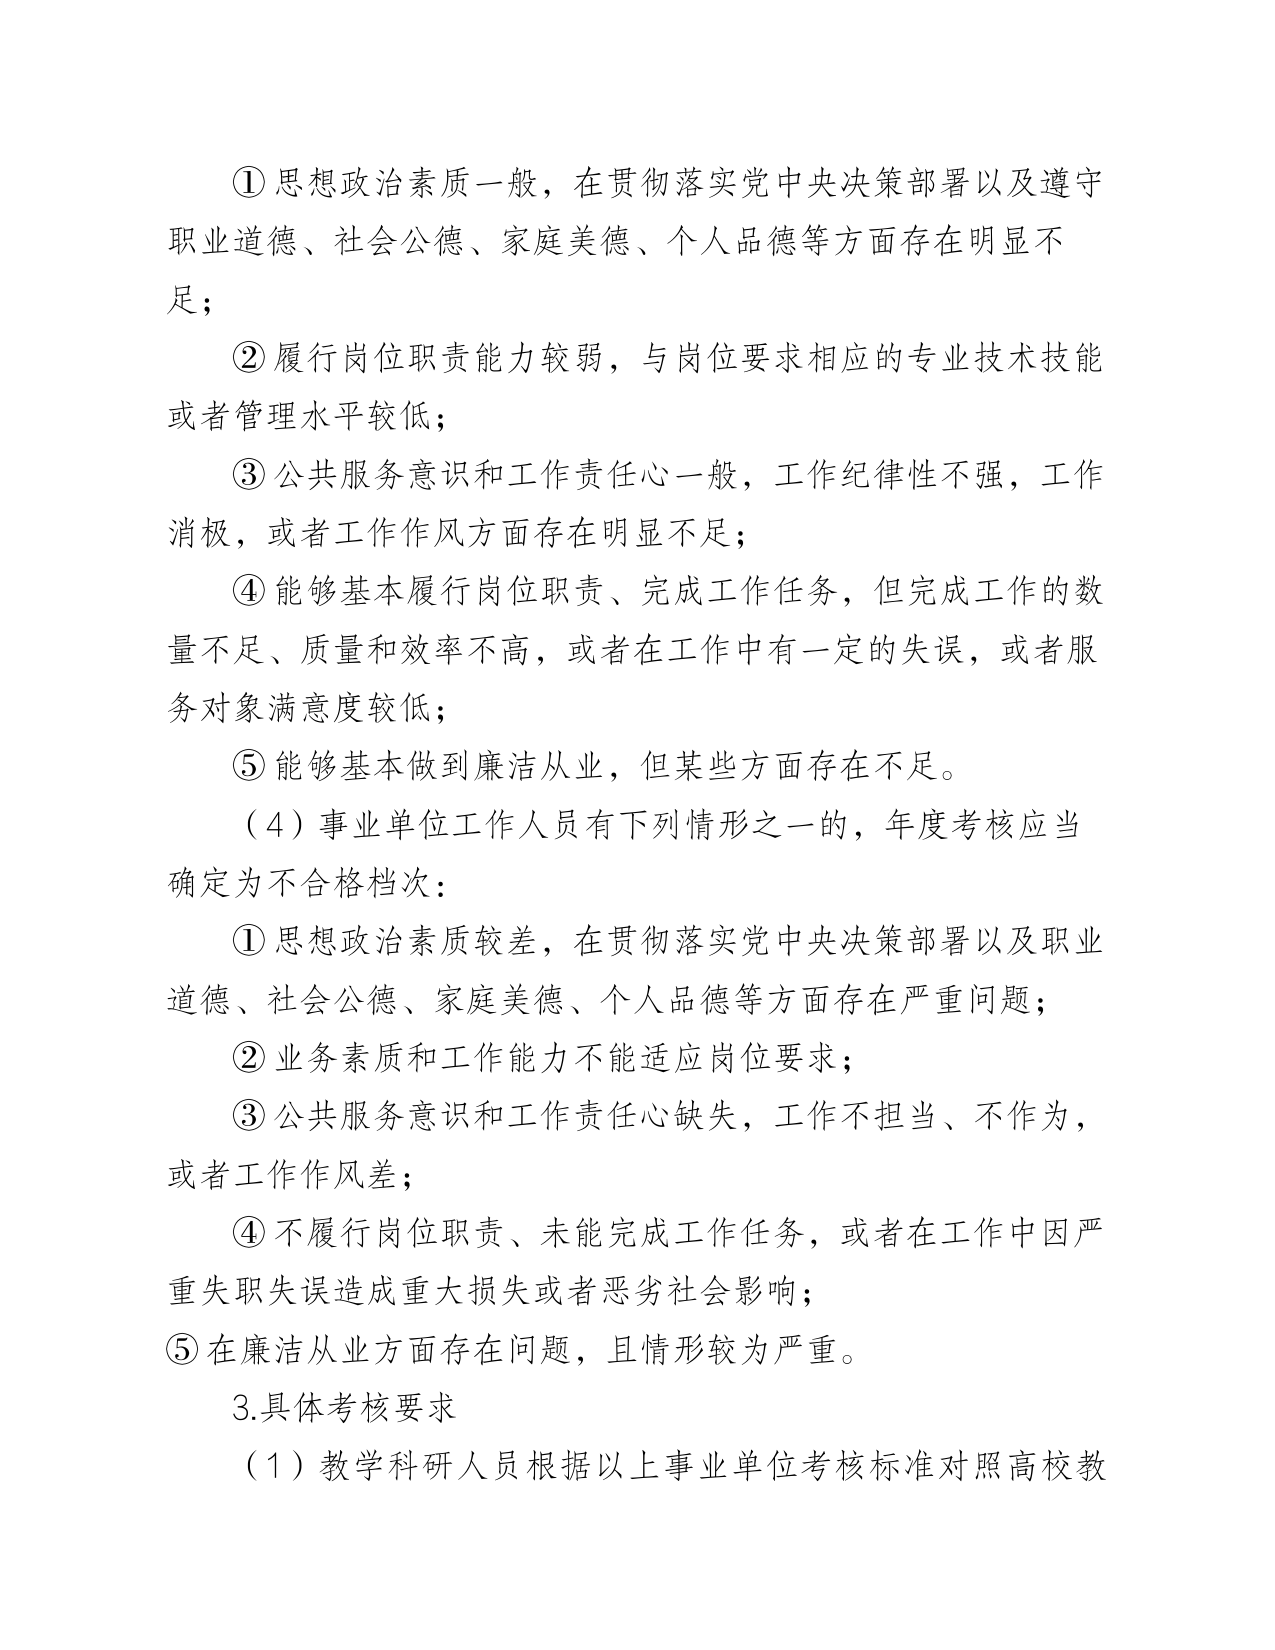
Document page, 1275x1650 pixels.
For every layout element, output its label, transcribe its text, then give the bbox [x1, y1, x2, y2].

text ④不履行岗位职责、未能完成工作任务，或者在工作中因严重失职失误造成重大损失或者恶劣社会影响； [165, 1198, 1110, 1314]
text ①思想政治素质较差，在贯彻落实党中央决策部署以及职业道德、社会公德、家庭美德、个人品德等方面存在严重问题； [165, 906, 1110, 1023]
text ⑤能够基本做到廉洁从业，但某些方面存在不足。 [165, 731, 1110, 789]
list 3.具体考核要求 [165, 1373, 1110, 1431]
text ③公共服务意识和工作责任心一般，工作纪律性不强，工作消极，或者工作作风方面存在明显不足； [165, 439, 1110, 556]
list ⑤在廉洁从业方面存在问题，且情形较为严重。 [165, 1314, 1110, 1373]
text ③公共服务意识和工作责任心缺失，工作不担当、不作为，或者工作作风差； [165, 1081, 1110, 1198]
text ①思想政治素质一般，在贯彻落实党中央决策部署以及遵守职业道德、社会公德、家庭美德、个人品德等方面存在明显不足； [165, 148, 1110, 323]
text ②业务素质和工作能力不能适应岗位要求； [165, 1023, 1110, 1081]
text ②履行岗位职责能力较弱，与岗位要求相应的专业技术技能或者管理水平较低； [165, 323, 1110, 439]
text （4）事业单位工作人员有下列情形之一的，年度考核应当确定为不合格档次： [165, 789, 1110, 906]
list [165, 1431, 1110, 1489]
text ④能够基本履行岗位职责、完成工作任务，但完成工作的数量不足、质量和效率不高，或者在工作中有一定的失误，或者服务对象满意度较低； [165, 556, 1110, 731]
